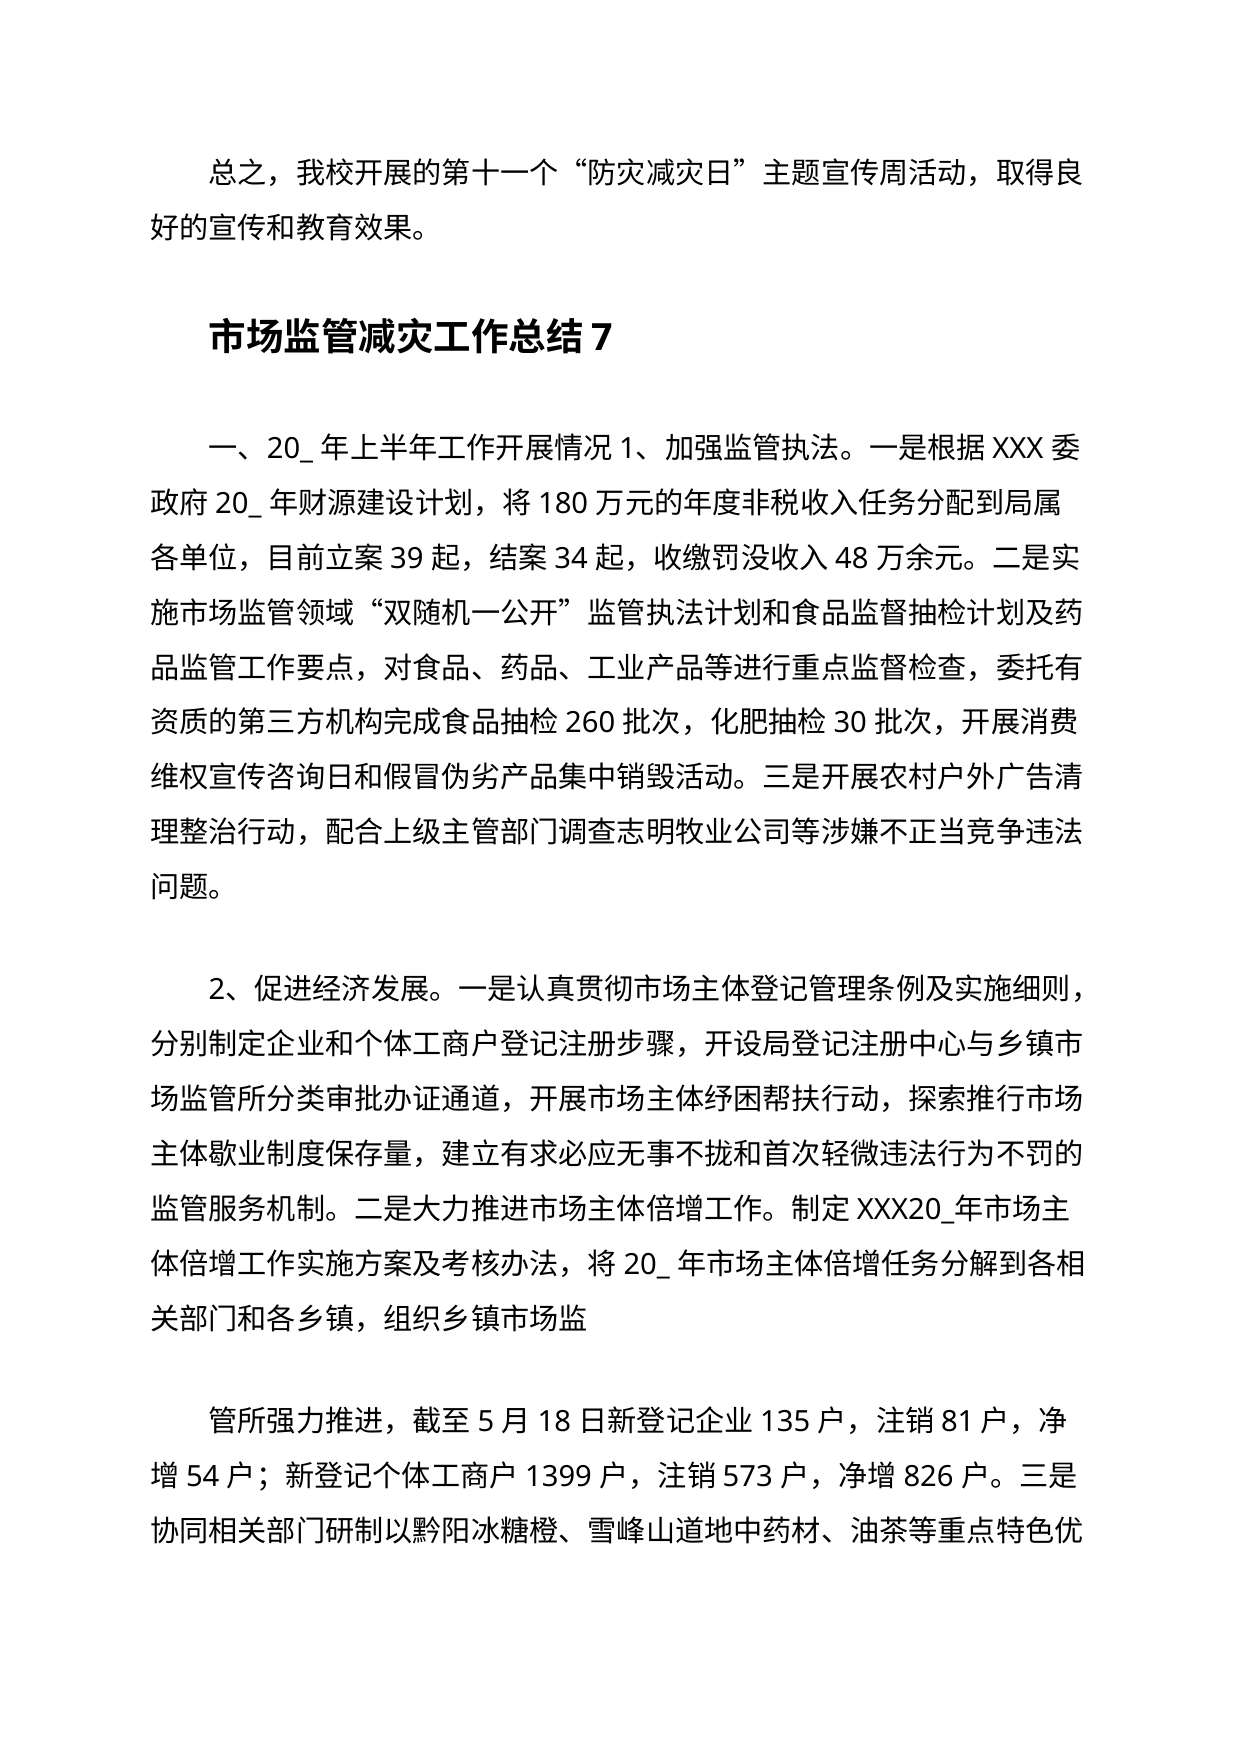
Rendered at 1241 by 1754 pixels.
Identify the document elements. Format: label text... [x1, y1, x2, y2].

text 2、促进经济发展。一是认真贯彻市场主体登记管理条例及实施细则，分别制定企业和个体工商户登记注册步骤，开设局登记注册中心与乡镇市场监管所分类审批办证通道，开展市场主体纾困帮扶行动，探索推行市场主体歇业制度保存量，建立有求必应无事不拢和首次轻微违法行为不罚的监管服务机制。二是大力推进市场主体倍增工作。制定 XXX20_年市场主体倍增工作实施方案及考核办法，将 20_ 年市场主体倍增任务分解到各相关部门和各乡镇，组织乡镇市场监 [150, 966, 1090, 1338]
text 总之，我校开展的第十一个“防灾减灾日”主题宣传周活动，取得良好的宣传和教育效果。 [150, 150, 1090, 247]
text 一、20_ 年上半年工作开展情况 1、加强监管执法。一是根据 XXX 委政府 20_ 年财源建设计划，将 180 万元的年度非税收入任务分配到局属各单位，目前立案 39 起，结案 34 起，收缴罚没收入 48 万余元。二是实施市场监管领域“双随机一公开”监管执法计划和食品监督抽检计划及药品监管工作要点，对食品、药品、工业产品等进行重点监督检查，委托有资质的第三方机构完成食品抽检 260 批次，化肥抽检 30 批次，开展消费维权宣传咨询日和假冒伪劣产品集中销毁活动。三是开展农村户外广告清理整治行动，配合上级主管部门调查志明牧业公司等涉嫌不正当竞争违法问题。 [150, 424, 1090, 906]
text 市场监管减灾工作总结7 [150, 307, 1090, 361]
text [150, 1397, 1090, 1549]
